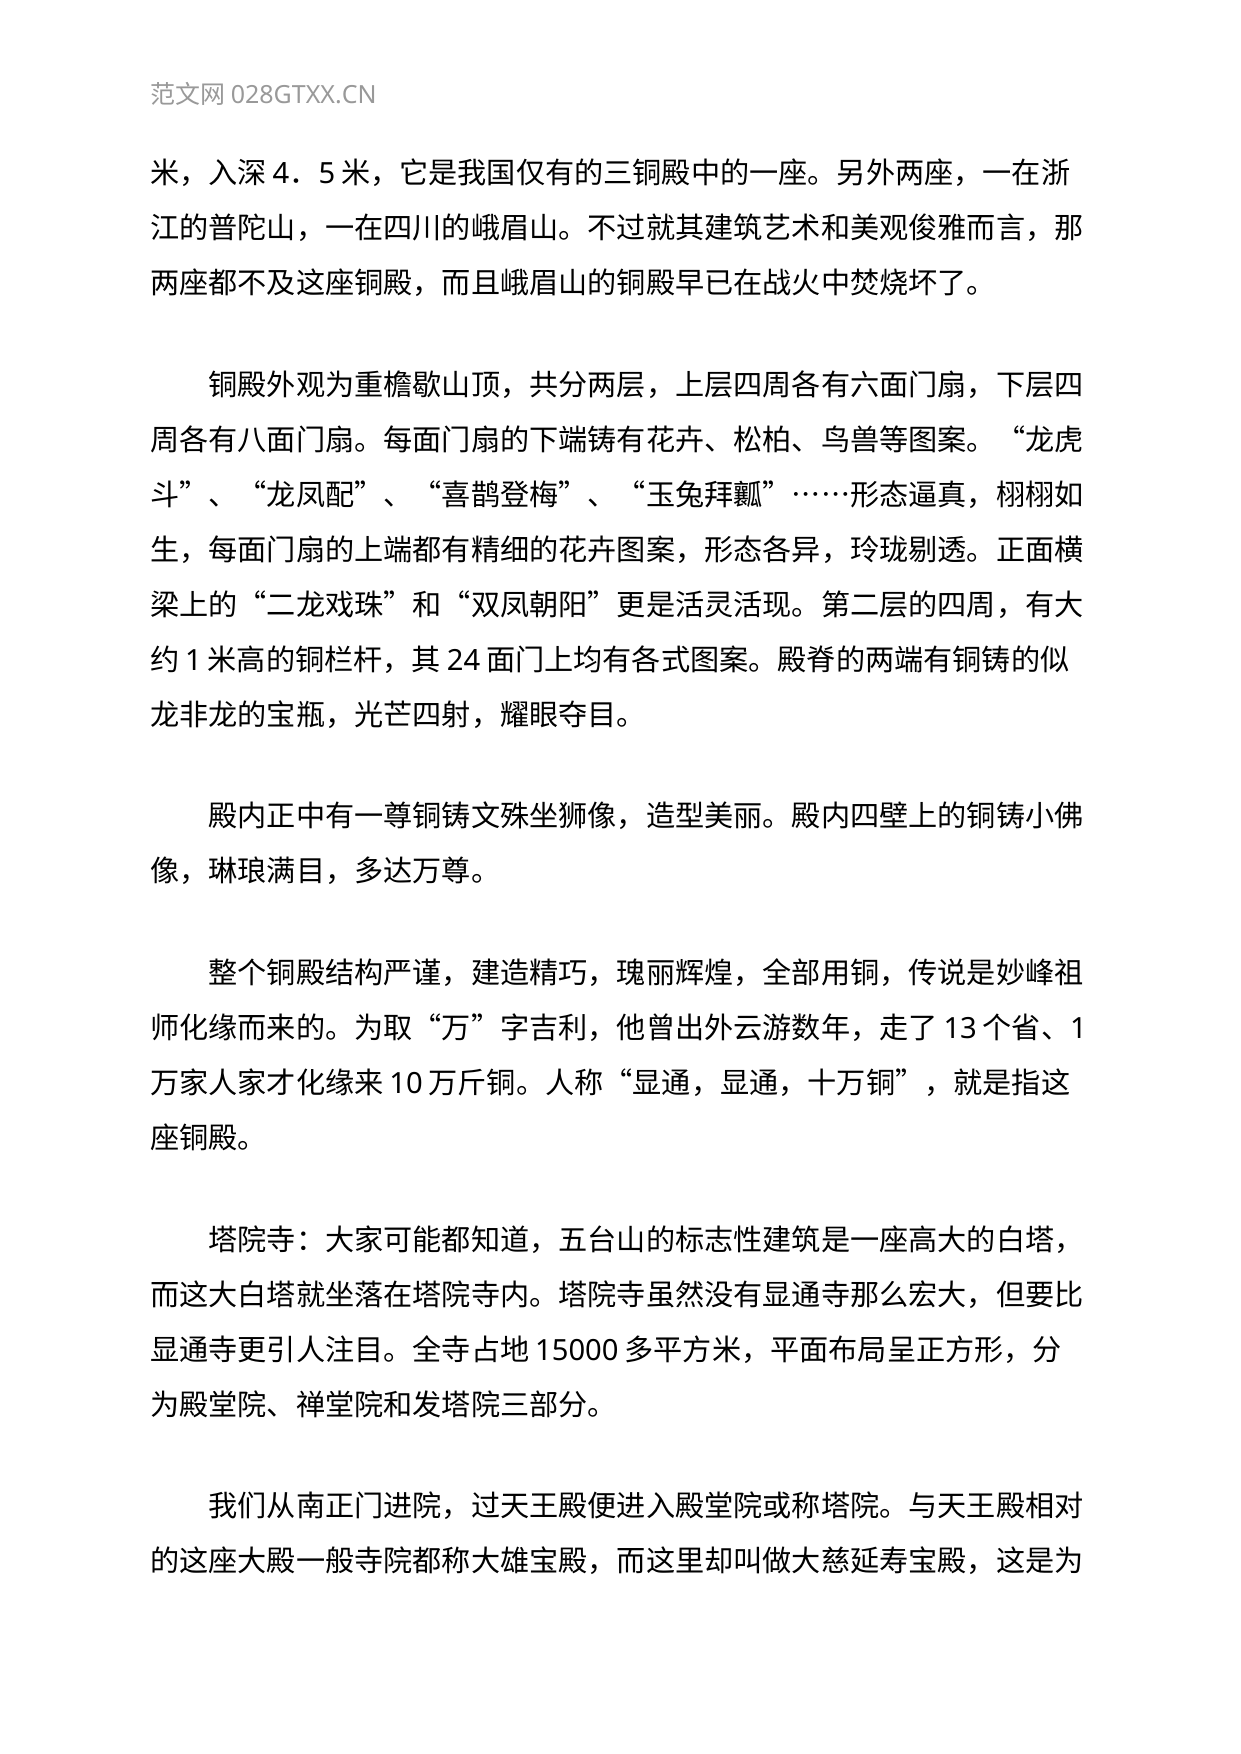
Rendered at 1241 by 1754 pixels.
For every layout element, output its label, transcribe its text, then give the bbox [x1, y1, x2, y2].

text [150, 150, 1090, 302]
text 塔院寺：大家可能都知道，五台山的标志性建筑是一座高大的白塔，而这大白塔就坐落在塔院寺内。塔院寺虽然没有显通寺那么宏大，但要比显通寺更引人注目。全寺占地15000多平方米，平面布局呈正方形，分为殿堂院、禅堂院和发塔院三部分。 [150, 1216, 1090, 1423]
text 殿内正中有一尊铜铸文殊坐狮像，造型美丽。殿内四壁上的铜铸小佛像，琳琅满目，多达万尊。 [150, 793, 1090, 890]
text 铜殿外观为重檐歇山顶，共分两层，上层四周各有六面门扇，下层四周各有八面门扇。每面门扇的下端铸有花卉、松柏、鸟兽等图案。“龙虎斗”、“龙凤配”、“喜鹊登梅”、“玉兔拜瓤”……形态逼真，栩栩如生，每面门扇的上端都有精细的花卉图案，形态各异，玲珑剔透。正面横梁上的“二龙戏珠”和“双凤朝阳”更是活灵活现。第二层的四周，有大约1米高的铜栏杆，其24面门上均有各式图案。殿脊的两端有铜铸的似龙非龙的宝瓶，光芒四射，耀眼夺目。 [150, 362, 1090, 733]
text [150, 1483, 1090, 1580]
text 整个铜殿结构严谨，建造精巧，瑰丽辉煌，全部用铜，传说是妙峰祖师化缘而来的。为取“万”字吉利，他曾出外云游数年，走了13个省、1万家人家才化缘来10万斤铜。人称“显通，显通，十万铜”，就是指这座铜殿。 [150, 949, 1090, 1157]
